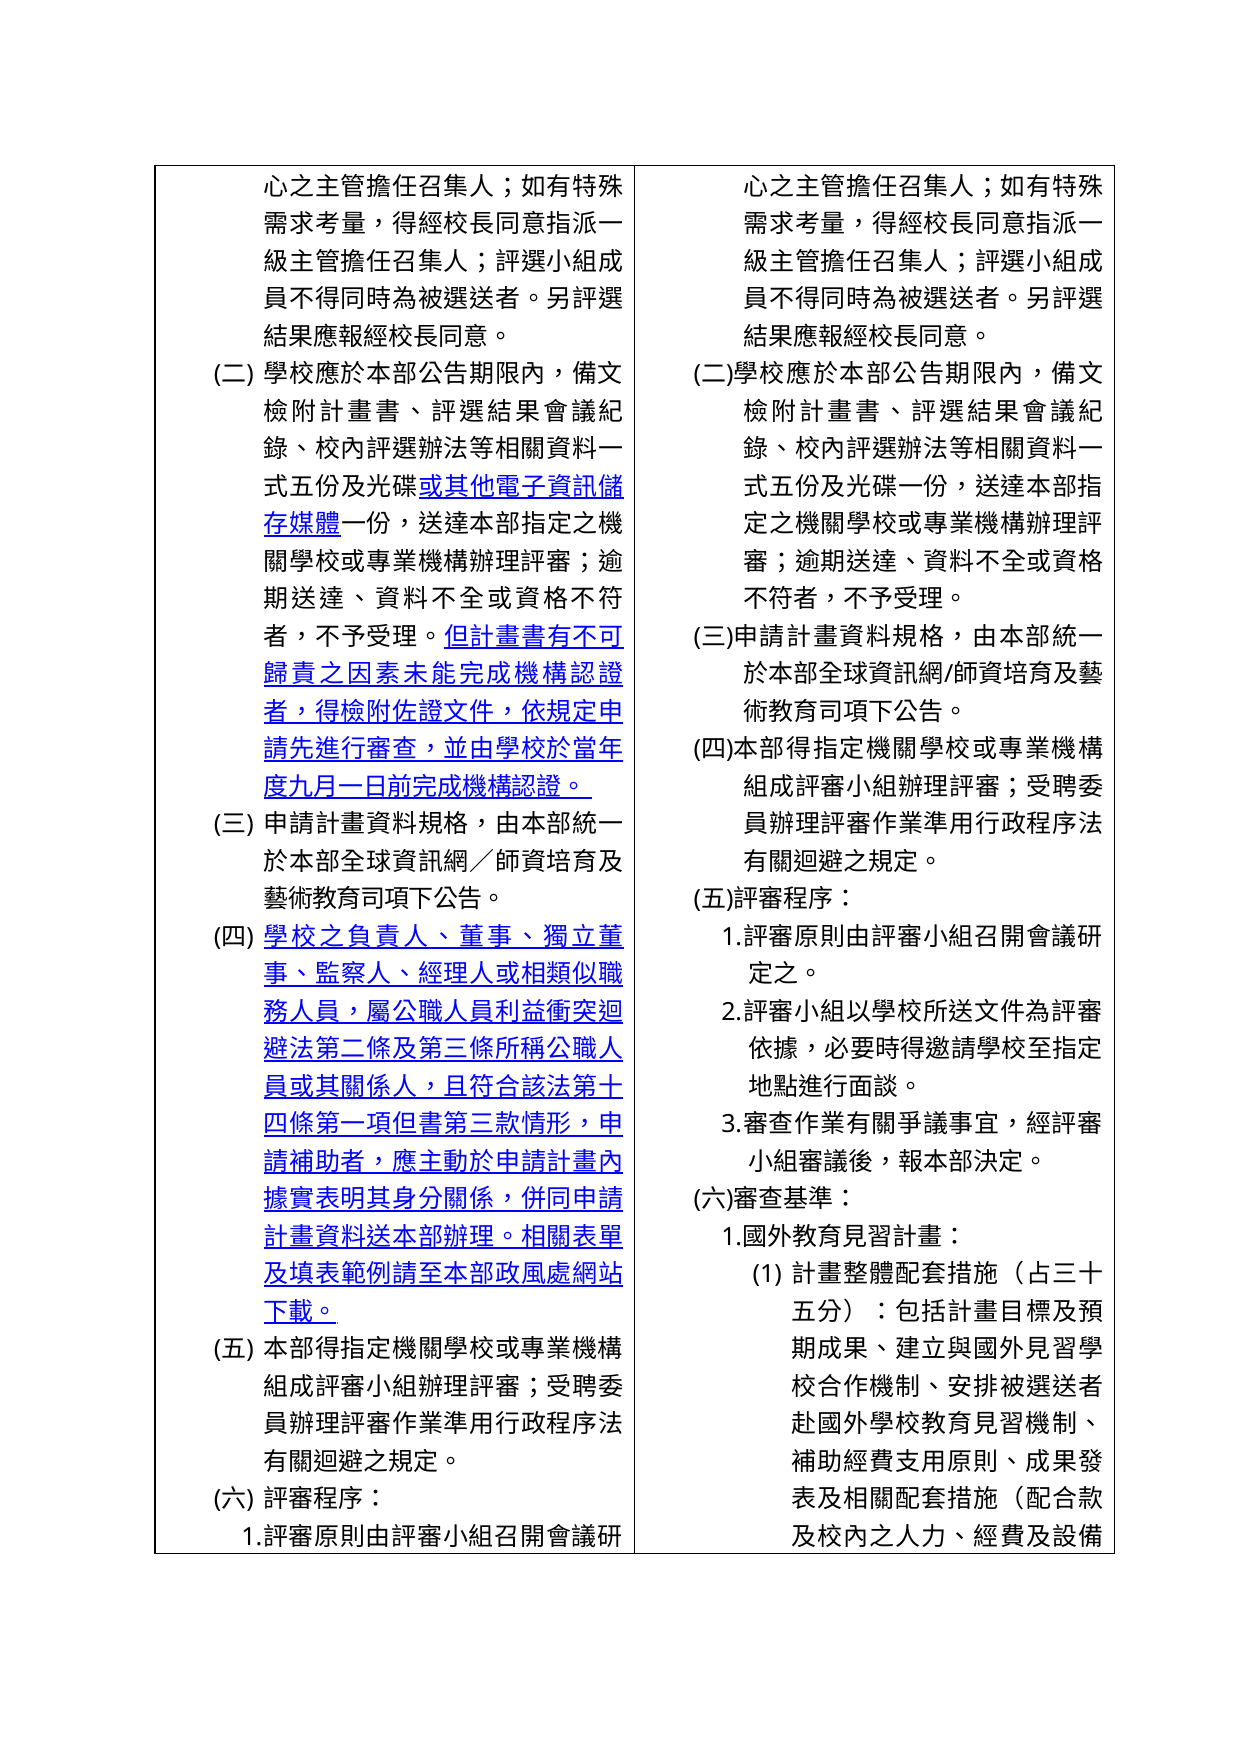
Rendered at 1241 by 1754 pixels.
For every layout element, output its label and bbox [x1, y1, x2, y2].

table_cell [156, 166, 634, 1553]
table_cell [635, 166, 1114, 1553]
